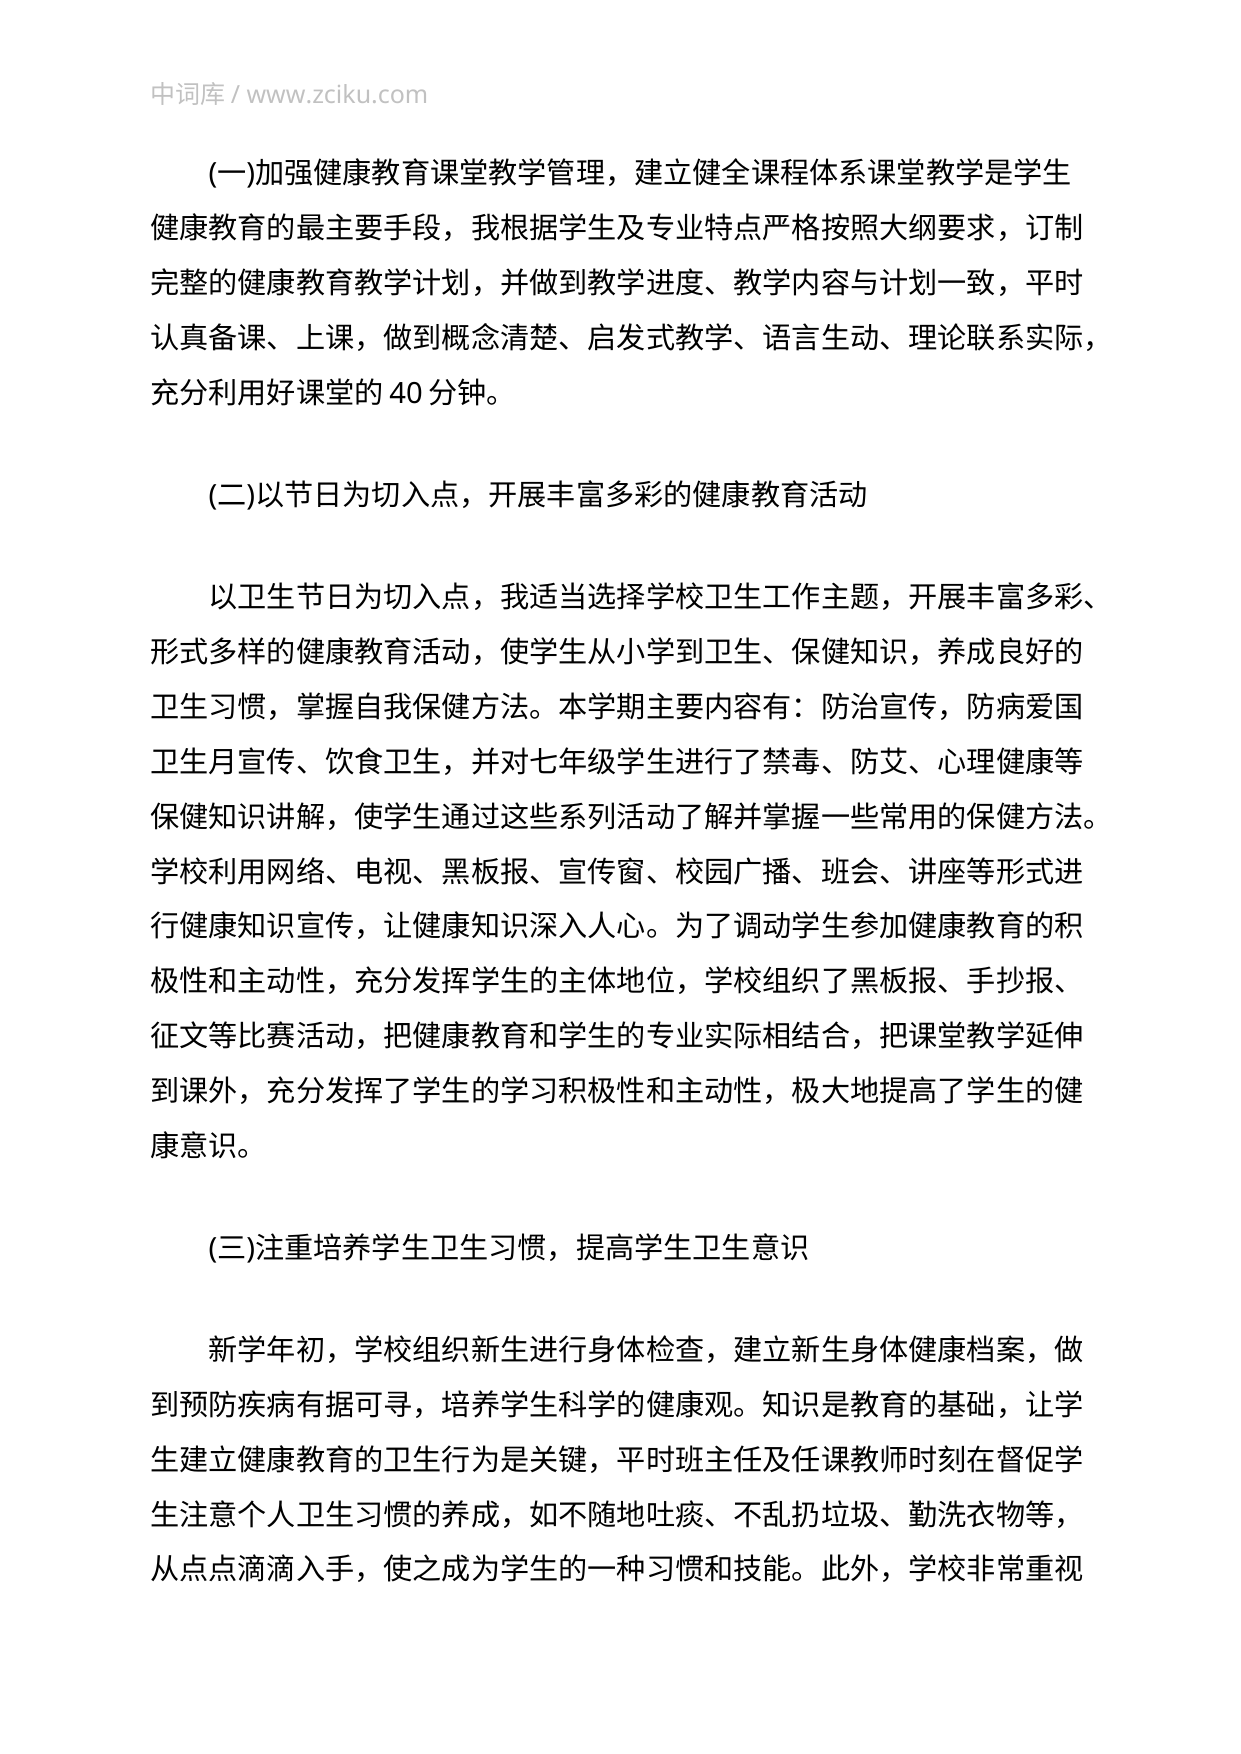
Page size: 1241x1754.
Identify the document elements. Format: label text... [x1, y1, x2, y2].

text (一)加强健康教育课堂教学管理，建立健全课程体系课堂教学是学生健康教育的最主要手段，我根据学生及专业特点严格按照大纲要求，订制完整的健康教育教学计划，并做到教学进度、教学内容与计划一致，平时认真备课、上课，做到概念清楚、启发式教学、语言生动、理论联系实际，充分利用好课堂的40分钟。 [150, 150, 1090, 412]
text (二)以节日为切入点，开展丰富多彩的健康教育活动 [150, 472, 1090, 514]
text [150, 1326, 1090, 1588]
text 以卫生节日为切入点，我适当选择学校卫生工作主题，开展丰富多彩、形式多样的健康教育活动，使学生从小学到卫生、保健知识，养成良好的卫生习惯，掌握自我保健方法。本学期主要内容有：防治宣传，防病爱国卫生月宣传、饮食卫生，并对七年级学生进行了禁毒、防艾、心理健康等保健知识讲解，使学生通过这些系列活动了解并掌握一些常用的保健方法。学校利用网络、电视、黑板报、宣传窗、校园广播、班会、讲座等形式进行健康知识宣传，让健康知识深入人心。为了调动学生参加健康教育的积极性和主动性，充分发挥学生的主体地位，学校组织了黑板报、手抄报、征文等比赛活动，把健康教育和学生的专业实际相结合，把课堂教学延伸到课外，充分发挥了学生的学习积极性和主动性，极大地提高了学生的健康意识。 [150, 574, 1090, 1165]
text (三)注重培养学生卫生习惯，提高学生卫生意识 [150, 1224, 1090, 1267]
